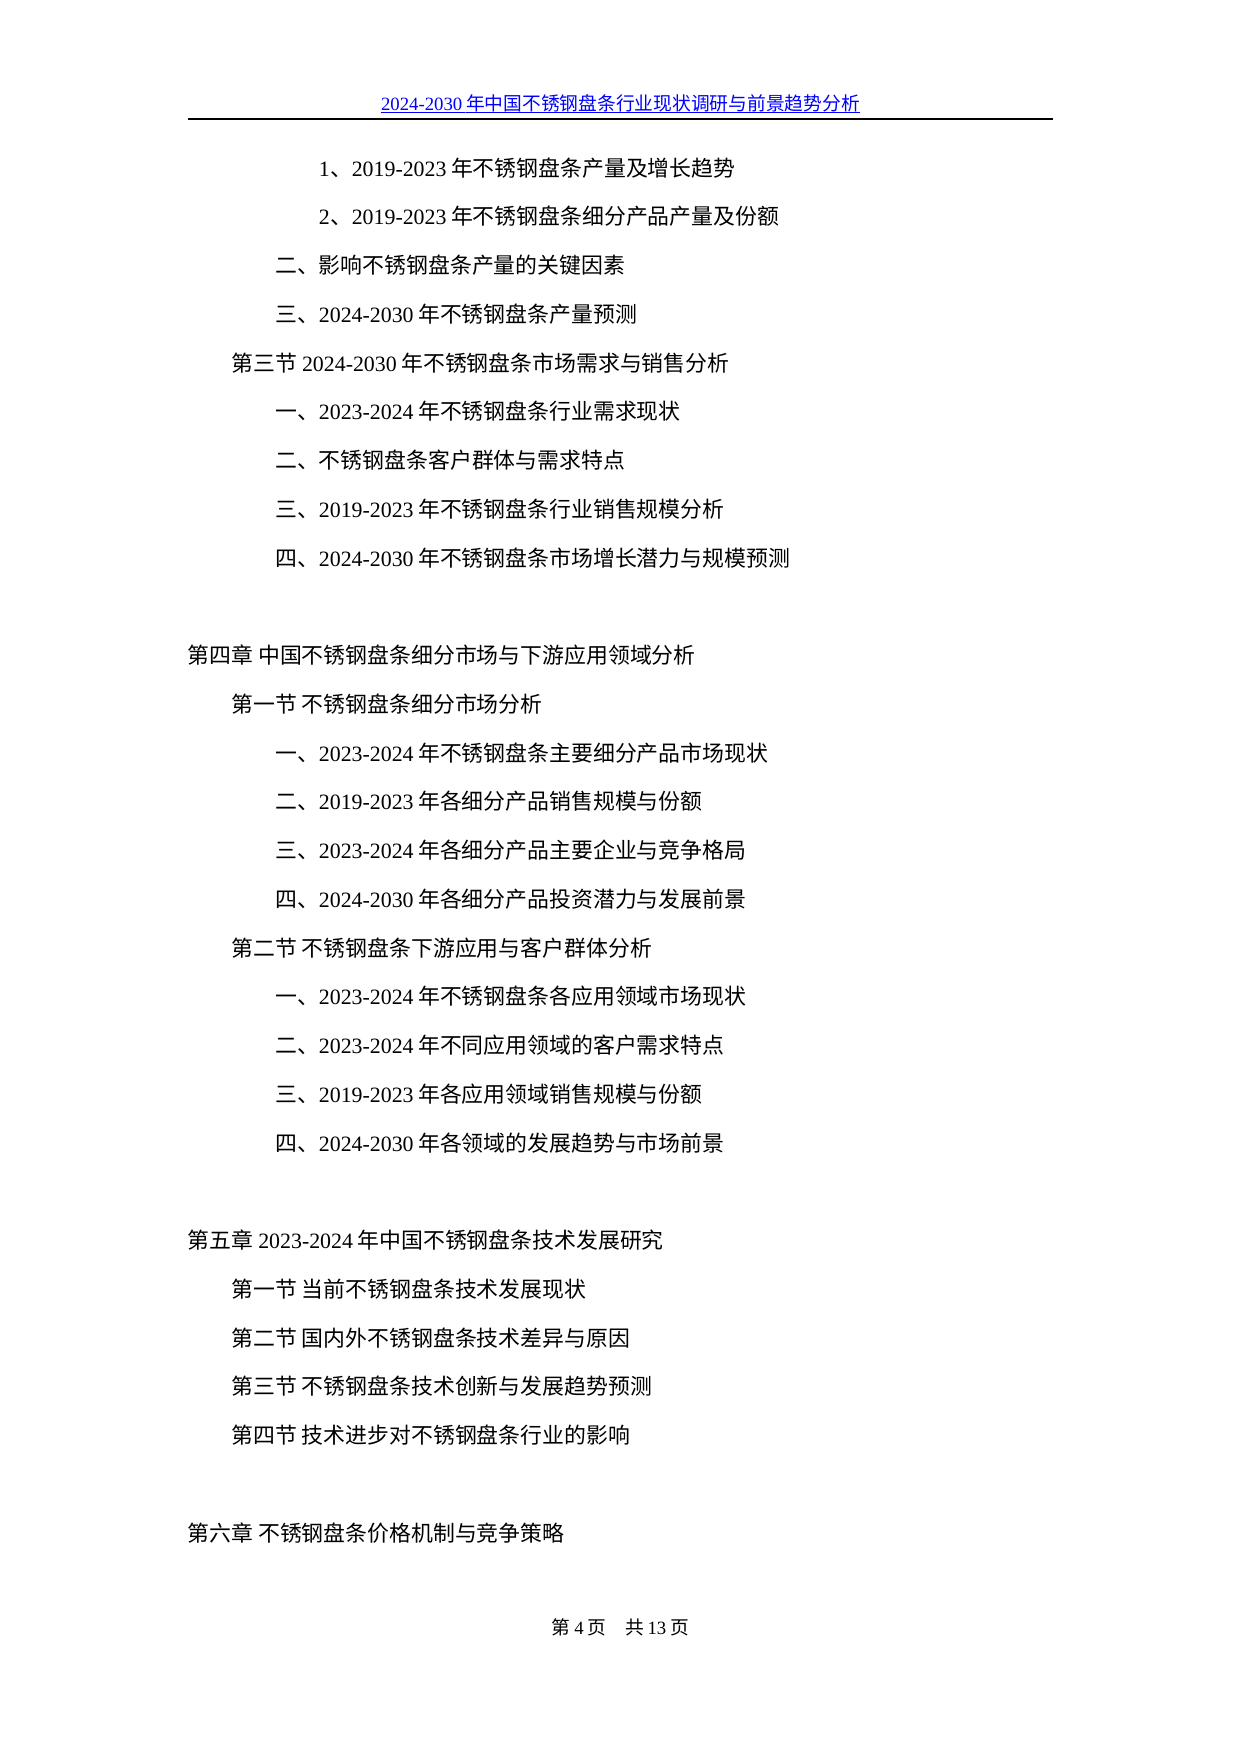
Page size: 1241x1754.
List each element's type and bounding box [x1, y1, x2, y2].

text [187, 150, 1053, 1548]
